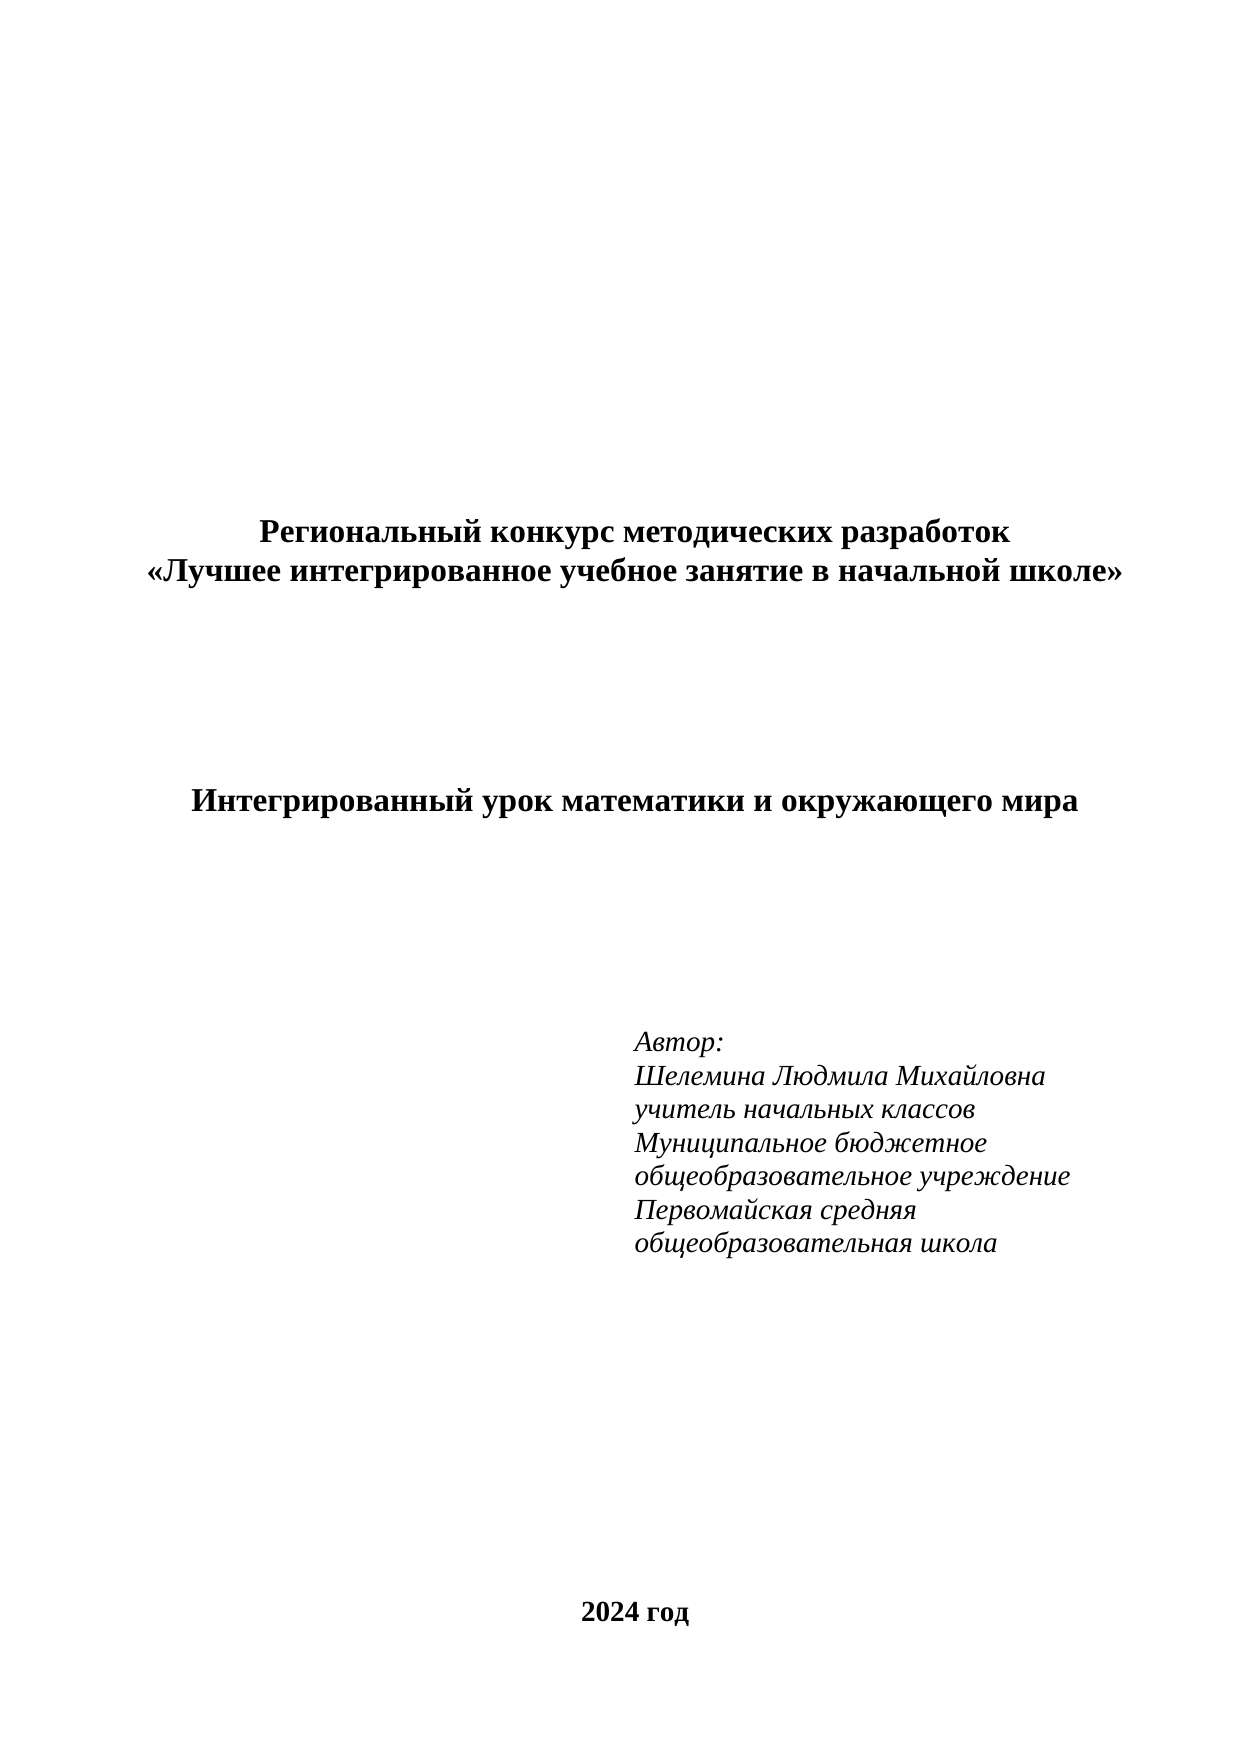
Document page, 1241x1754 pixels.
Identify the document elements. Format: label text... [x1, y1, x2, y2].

text 2024 год [118, 1594, 1152, 1628]
text Региональный конкурс методических разработок [118, 511, 1152, 550]
text Шелемина Людмила Михайловна [118, 1058, 1152, 1091]
text учитель начальных классов [561, 1091, 1152, 1125]
text «Лучшее интегрированное учебное занятие в начальной школе» [118, 550, 1152, 588]
text Муниципальное бюджетное общеобразовательное учреждение Первомайская средняя общеобразовательная школа [634, 1125, 1152, 1259]
text Интегрированный урок математики и окружающего мира [118, 780, 1152, 818]
text Автор: [118, 1024, 1152, 1058]
